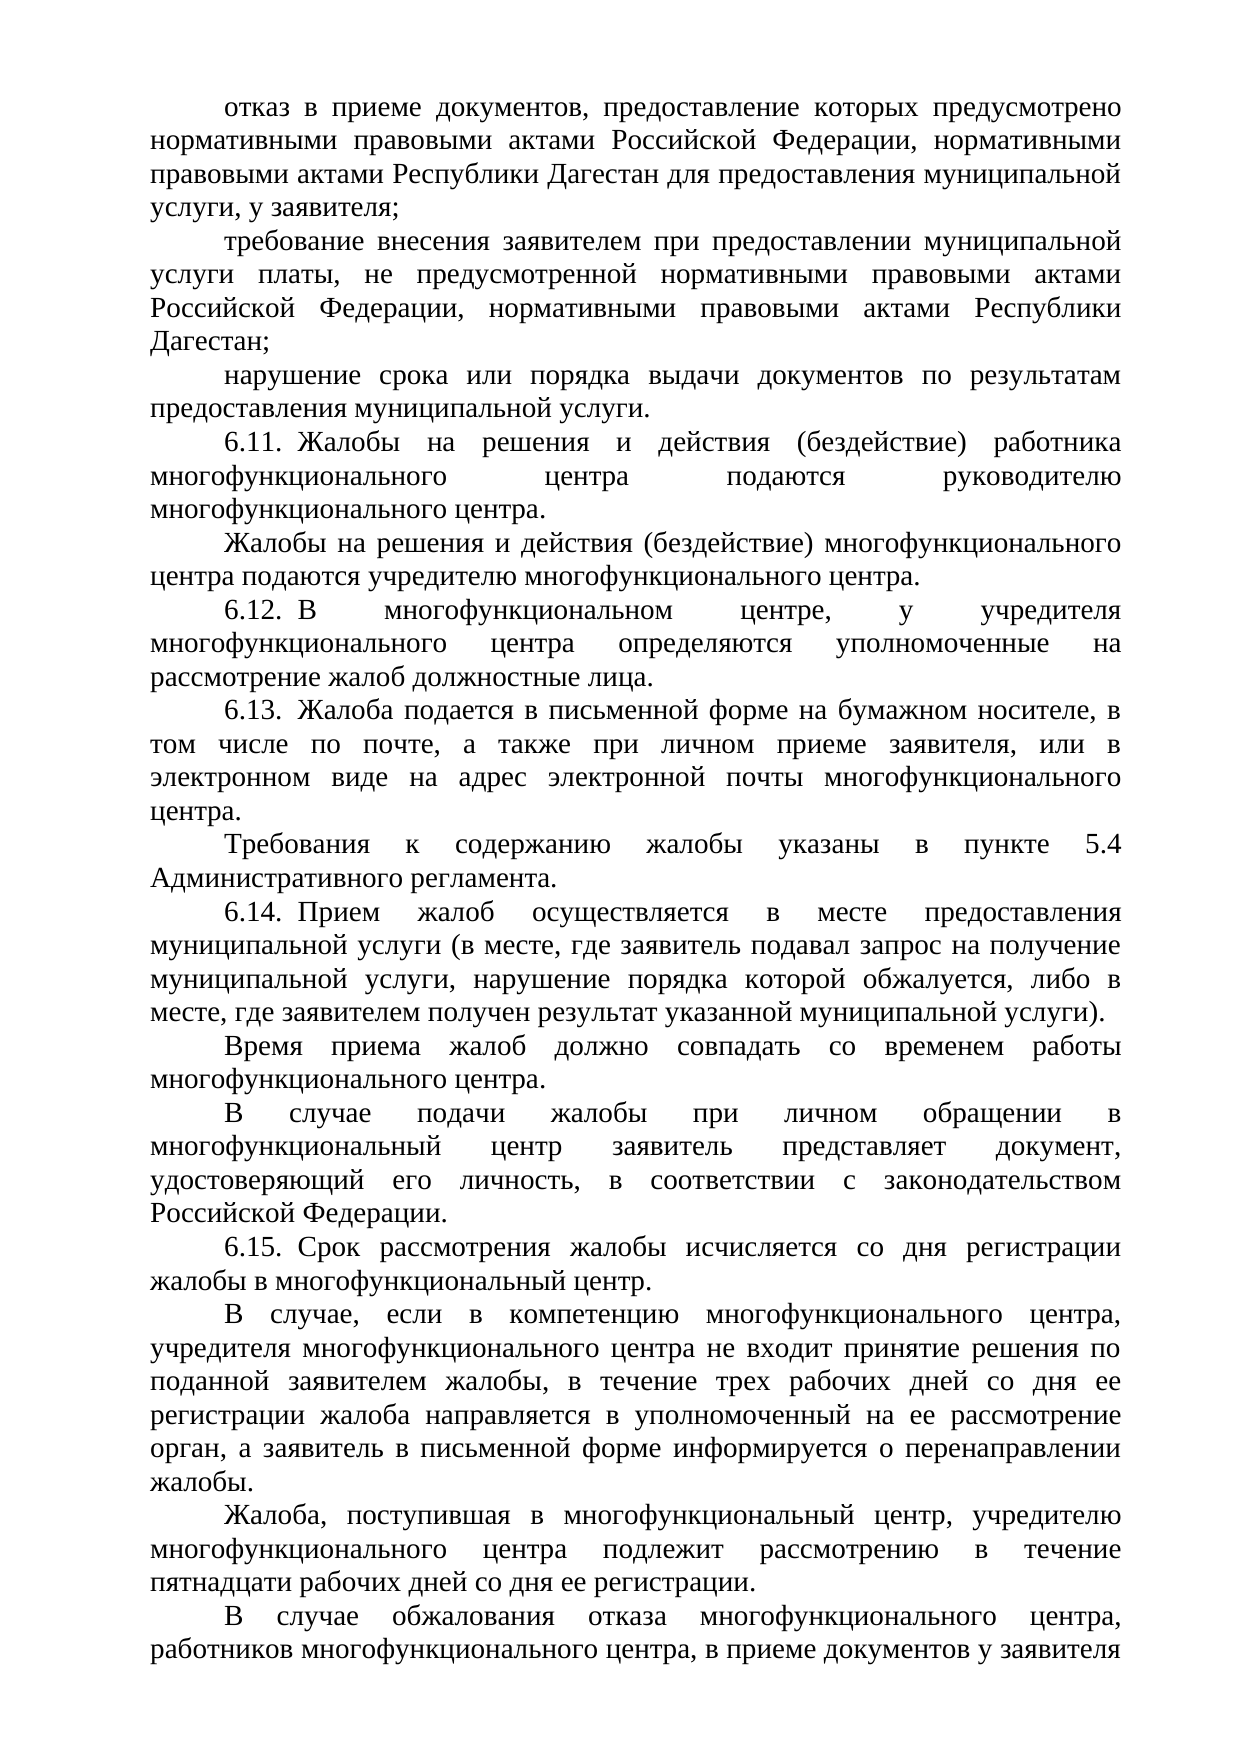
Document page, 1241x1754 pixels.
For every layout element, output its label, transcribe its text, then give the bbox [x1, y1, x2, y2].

list В многофункциональном центре, у учредителя многофункционального центра определяются уполномоченные на рассмотрение жалоб должностные лица. [150, 592, 1122, 692]
list Срок рассмотрения жалобы исчисляется со дня регистрации жалобы в многофункциональный центр. [150, 1229, 1122, 1296]
text В случае подачи жалобы при личном обращении в многофункциональный центр заявитель представляет документ, удостоверяющий его личность, в соответствии с законодательством Российской Федерации. [150, 1095, 1122, 1229]
text Время приема жалоб должно совпадать со временем работы многофункционального центра. [150, 1028, 1122, 1095]
text Жалоба, поступившая в многофункциональный центр, учредителю многофункционального центра подлежит рассмотрению в течение пятнадцати рабочих дней со дня ее регистрации. [150, 1497, 1122, 1598]
text требование внесения заявителем при предоставлении муниципальной услуги платы, не предусмотренной нормативными правовыми актами Российской Федерации, нормативными правовыми актами Республики Дагестан; [150, 223, 1122, 357]
list Прием жалоб осуществляется в месте предоставления муниципальной услуги (в месте, где заявитель подавал запрос на получение муниципальной услуги, нарушение порядка которой обжалуется, либо в месте, где заявителем получен результат указанной муниципальной услуги). [150, 894, 1122, 1028]
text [150, 1598, 1122, 1665]
text нарушение срока или порядка выдачи документов по результатам предоставления муниципальной услуги. [150, 357, 1122, 424]
text Требования к содержанию жалобы указаны в пункте 5.4 Административного регламента. [150, 827, 1122, 894]
text Жалобы на решения и действия (бездействие) многофункционального центра подаются учредителю многофункционального центра. [150, 525, 1122, 592]
list Жалоба подается в письменной форме на бумажном носителе, в том числе по почте, а также при личном приеме заявителя, или в электронном виде на адрес электронной почты многофункционального центра. [150, 692, 1122, 827]
text отказ в приеме документов, предоставление которых предусмотрено нормативными правовыми актами Российской Федерации, нормативными правовыми актами Республики Дагестан для предоставления муниципальной услуги, у заявителя; [150, 89, 1122, 223]
text В случае, если в компетенцию многофункционального центра, учредителя многофункционального центра не входит принятие решения по поданной заявителем жалобы, в течение трех рабочих дней со дня ее регистрации жалоба направляется в уполномоченный на ее рассмотрение орган, а заявитель в письменной форме информируется о перенаправлении жалобы. [150, 1296, 1122, 1497]
list Жалобы на решения и действия (бездействие) работника многофункционального центра подаются руководителю многофункционального центра. [150, 424, 1122, 525]
